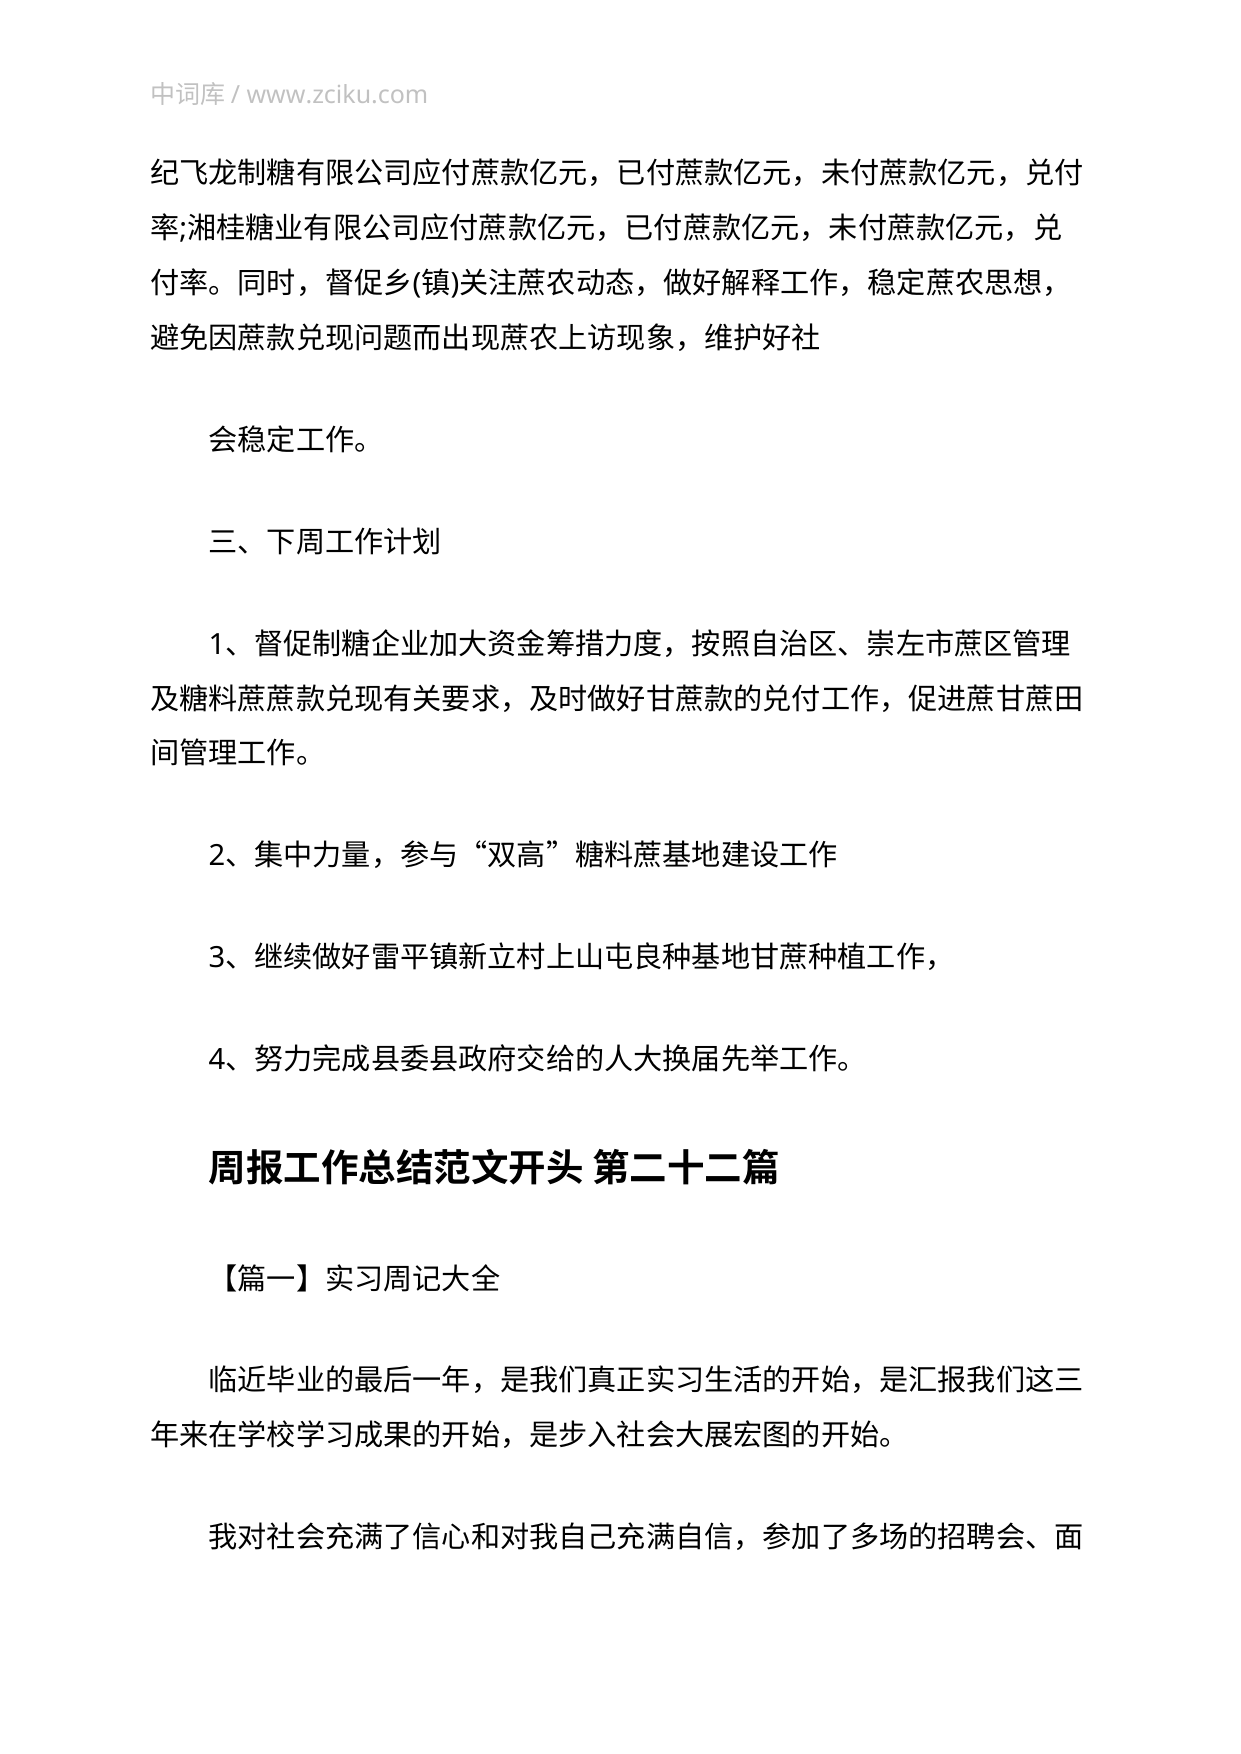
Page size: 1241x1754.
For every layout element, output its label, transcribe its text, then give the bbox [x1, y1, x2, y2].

text 会稳定工作。 [150, 417, 1090, 459]
text 三、下周工作计划 [150, 518, 1090, 561]
text 2、集中力量，参与“双高”糖料蔗基地建设工作 [150, 832, 1090, 874]
text 4、努力完成县委县政府交给的人大换届先举工作。 [150, 1036, 1090, 1078]
text 【篇一】实习周记大全 [150, 1255, 1090, 1297]
text 1、督促制糖企业加大资金筹措力度，按照自治区、崇左市蔗区管理及糖料蔗蔗款兑现有关要求，及时做好甘蔗款的兑付工作，促进蔗甘蔗田间管理工作。 [150, 620, 1090, 772]
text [150, 150, 1090, 357]
text 临近毕业的最后一年，是我们真正实习生活的开始，是汇报我们这三年来在学校学习成果的开始，是步入社会大展宏图的开始。 [150, 1357, 1090, 1454]
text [150, 1514, 1090, 1556]
text 周报工作总结范文开头 第二十二篇 [150, 1138, 1090, 1192]
text 3、继续做好雷平镇新立村上山屯良种基地甘蔗种植工作， [150, 934, 1090, 976]
